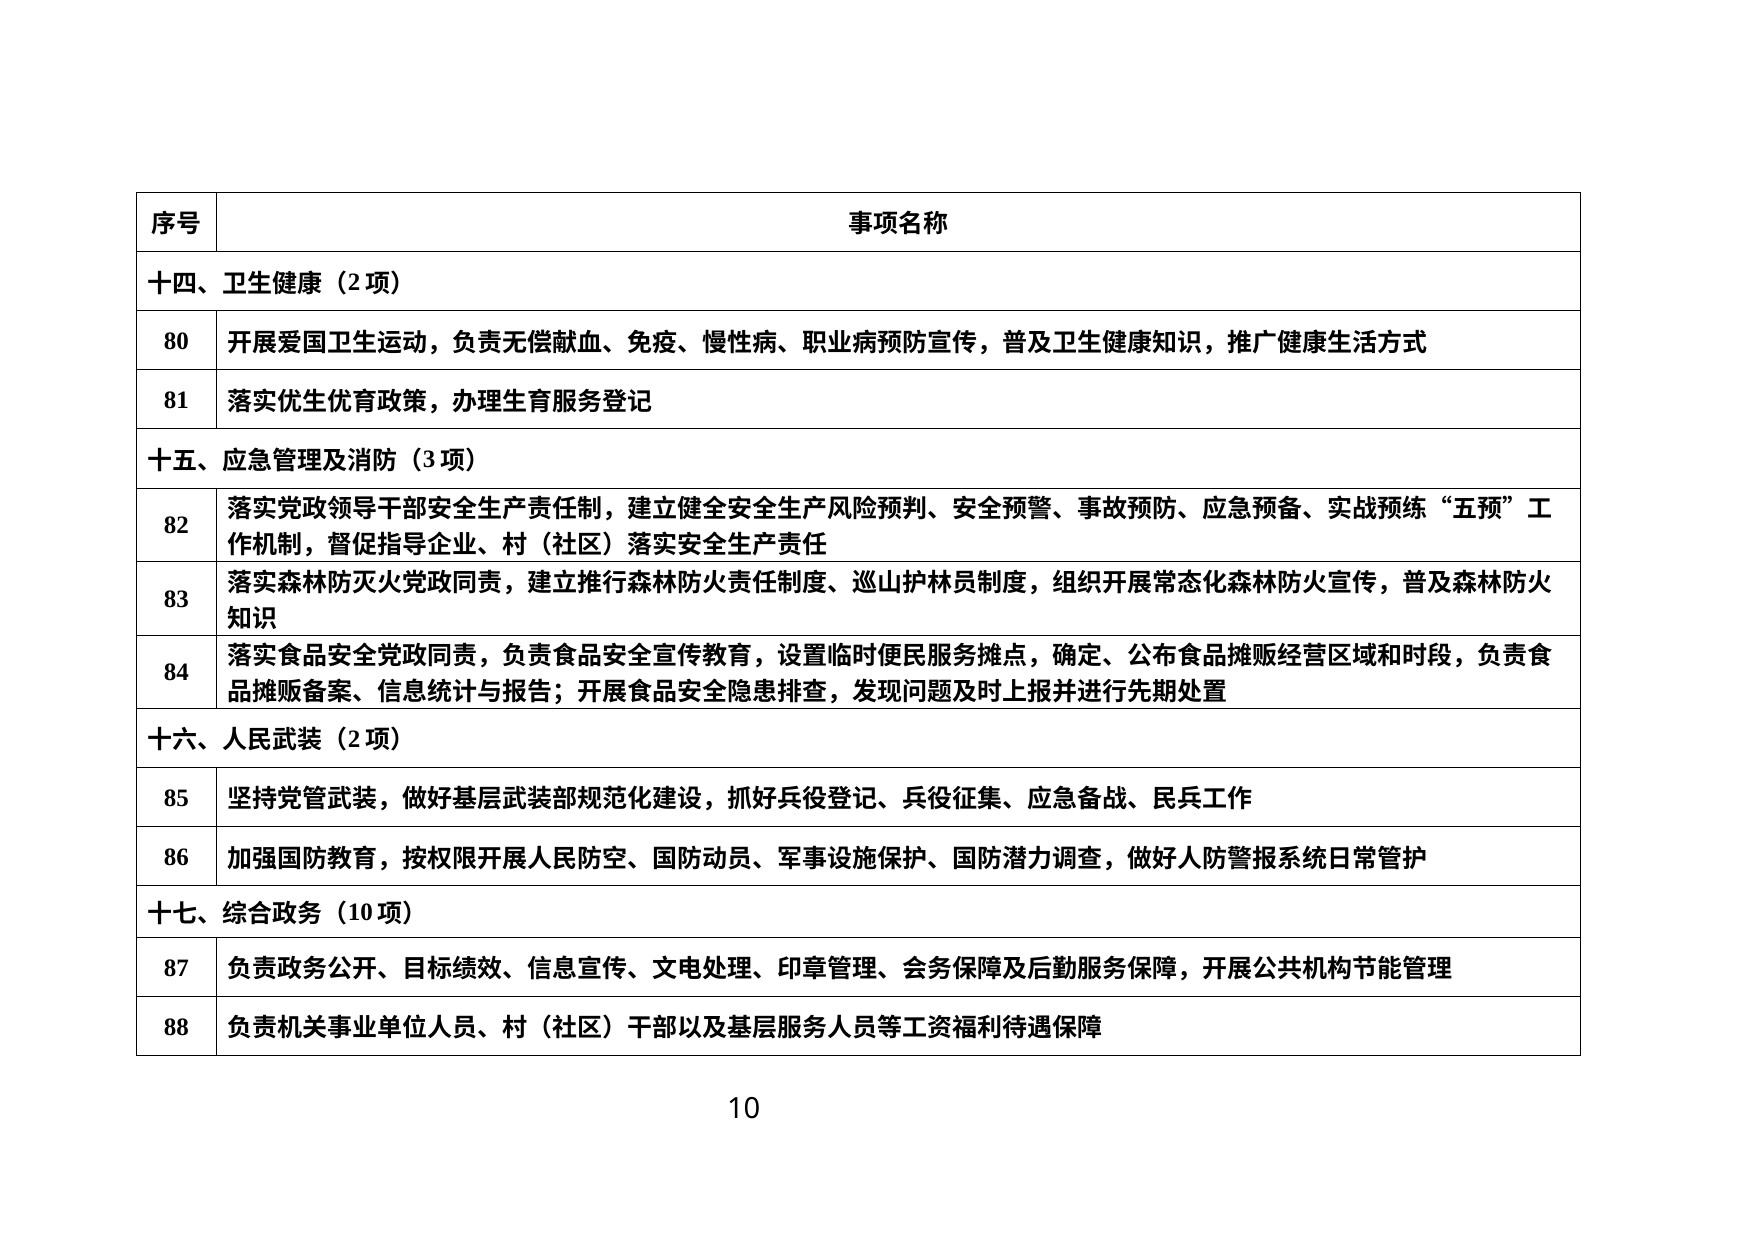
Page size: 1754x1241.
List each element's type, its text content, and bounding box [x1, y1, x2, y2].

table_cell 81 [137, 370, 216, 428]
table_cell 84 [137, 636, 216, 708]
table_cell 80 [137, 311, 216, 369]
table_cell 开展爱国卫生运动，负责无偿献血、免疫、慢性病、职业病预防宣传，普及卫生健康知识，推广健康生活方式 [217, 311, 1580, 369]
table_cell 88 [137, 997, 216, 1055]
table_cell 坚持党管武装，做好基层武装部规范化建设，抓好兵役登记、兵役征集、应急备战、民兵工作 [217, 768, 1580, 826]
table_cell 负责机关事业单位人员、村（社区）干部以及基层服务人员等工资福利待遇保障 [217, 997, 1580, 1055]
table_header 序号 [137, 193, 216, 251]
table_cell 十四、卫生健康（2项） [137, 252, 1580, 310]
table_cell 83 [137, 562, 216, 634]
table_cell 加强国防教育，按权限开展人民防空、国防动员、军事设施保护、国防潜力调查，做好人防警报系统日常管护 [217, 827, 1580, 885]
table_cell 十五、应急管理及消防（3项） [137, 429, 1580, 487]
table_cell 落实党政领导干部安全生产责任制，建立健全安全生产风险预判、安全预警、事故预防、应急预备、实战预练“五预”工作机制，督促指导企业、村（社区）落实安全生产责任 [217, 489, 1580, 561]
table_cell 负责政务公开、目标绩效、信息宣传、文电处理、印章管理、会务保障及后勤服务保障，开展公共机构节能管理 [217, 938, 1580, 996]
table_header 事项名称 [217, 193, 1580, 251]
table_cell 落实优生优育政策，办理生育服务登记 [217, 370, 1580, 428]
table_cell 十六、人民武装（2项） [137, 709, 1580, 767]
table_cell 82 [137, 489, 216, 561]
table_cell 85 [137, 768, 216, 826]
table_cell 十七、综合政务（10项） [137, 886, 1580, 937]
table_cell 86 [137, 827, 216, 885]
table_cell 落实森林防灭火党政同责，建立推行森林防火责任制度、巡山护林员制度，组织开展常态化森林防火宣传，普及森林防火知识 [217, 562, 1580, 634]
table_cell 落实食品安全党政同责，负责食品安全宣传教育，设置临时便民服务摊点，确定、公布食品摊贩经营区域和时段，负责食品摊贩备案、信息统计与报告；开展食品安全隐患排查，发现问题及时上报并进行先期处置 [217, 636, 1580, 708]
table_cell 87 [137, 938, 216, 996]
